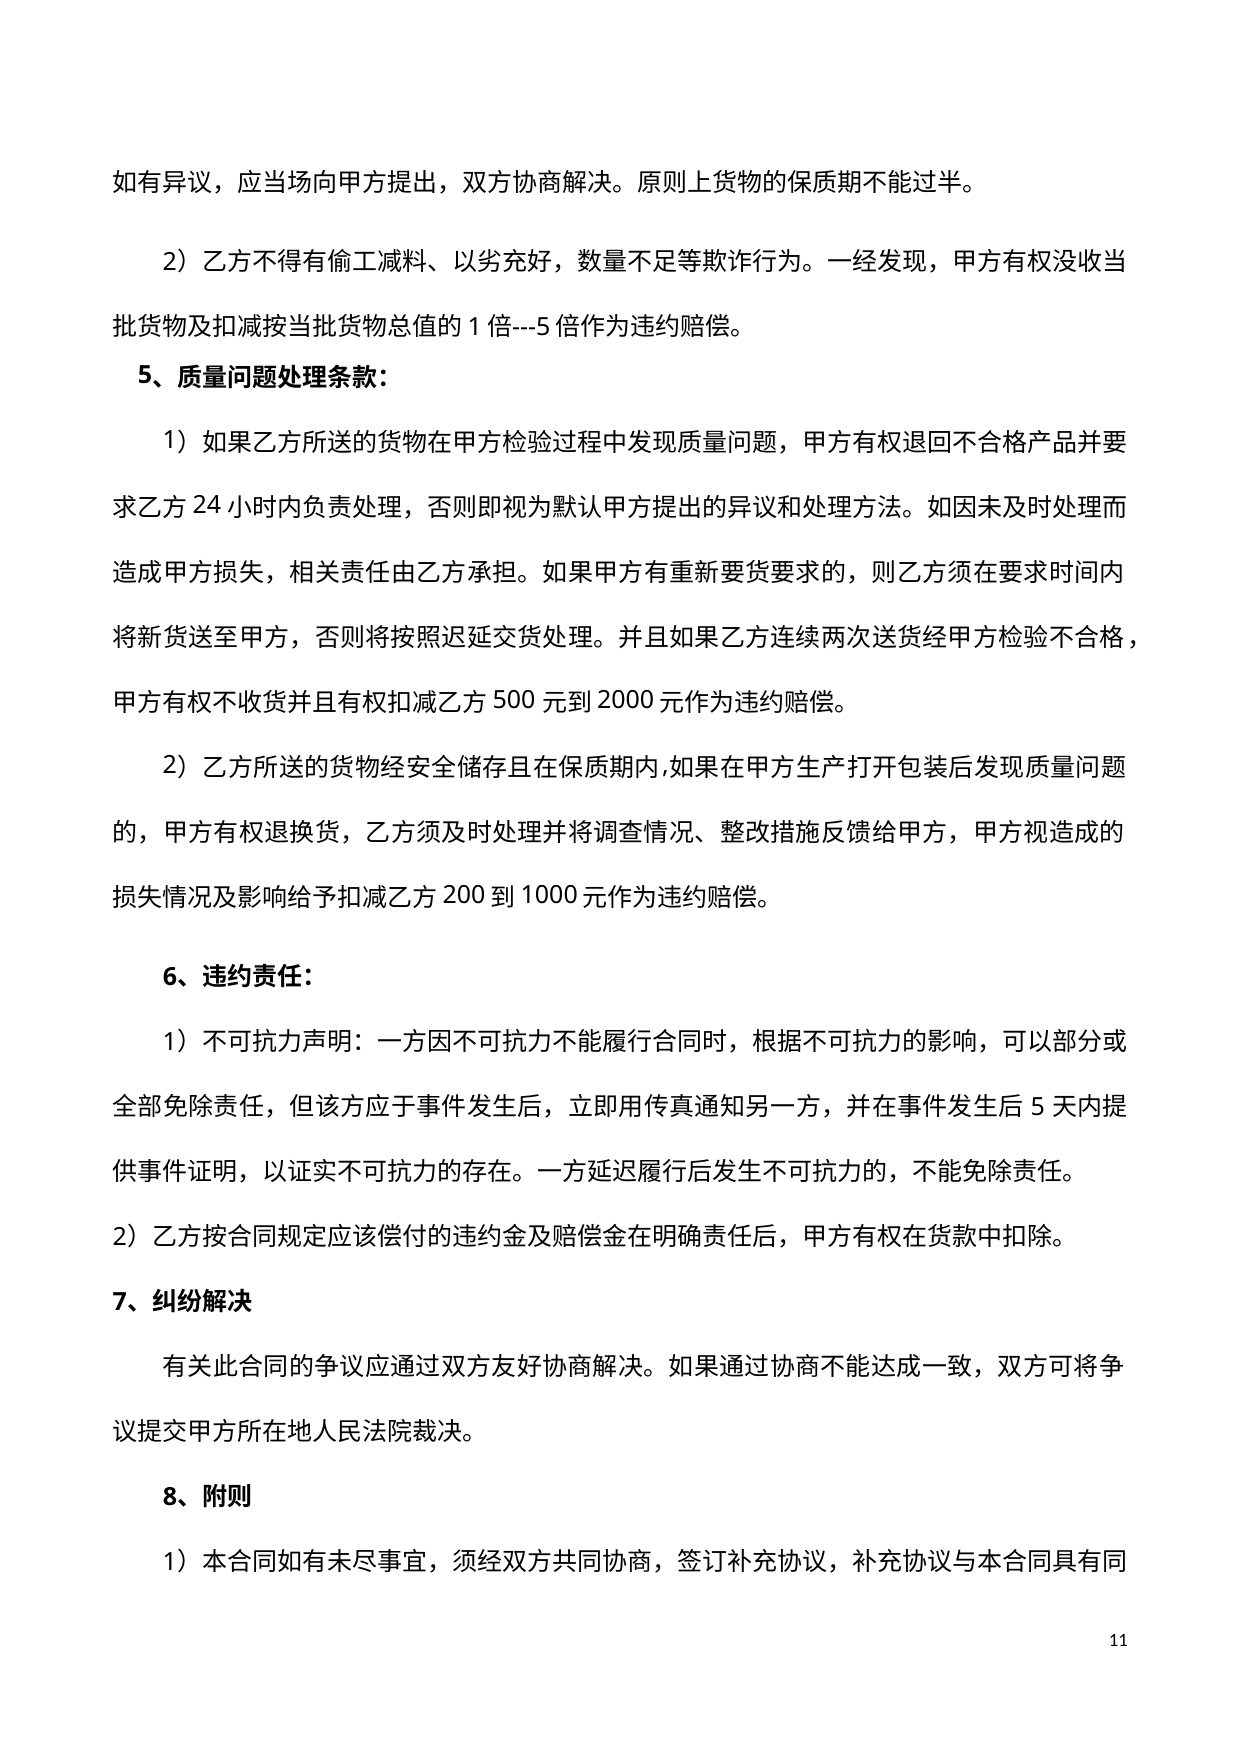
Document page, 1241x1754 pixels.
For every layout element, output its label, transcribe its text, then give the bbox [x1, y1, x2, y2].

text 5、质量问题处理条款： [112, 357, 1128, 422]
text 有关此合同的争议应通过双方友好协商解决。如果通过协商不能达成一致，双方可将争议提交甲方所在地人民法院裁决。 [112, 1332, 1128, 1462]
text 2）乙方所送的货物经安全储存且在保质期内,如果在甲方生产打开包装后发现质量问题的，甲方有权退换货，乙方须及时处理并将调查情况、整改措施反馈给甲方，甲方视造成的损失情况及影响给予扣减乙方200到1000元作为违约赔偿。 [112, 747, 1128, 942]
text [112, 1527, 1128, 1592]
text 8、附则 [112, 1462, 1128, 1527]
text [112, 162, 1128, 227]
text 2）乙方不得有偷工减料、以劣充好，数量不足等欺诈行为。一经发现，甲方有权没收当批货物及扣减按当批货物总值的1倍---5倍作为违约赔偿。 [112, 227, 1128, 357]
text 6、违约责任： [112, 942, 1128, 1007]
text 1）如果乙方所送的货物在甲方检验过程中发现质量问题，甲方有权退回不合格产品并要求乙方24 小时内负责处理，否则即视为默认甲方提出的异议和处理方法。如因未及时处理而造成甲方损失，相关责任由乙方承担。如果甲方有重新要货要求的，则乙方须在要求时间内将新货送至甲方，否则将按照迟延交货处理。并且如果乙方连续两次送货经甲方检验不合格，甲方有权不收货并且有权扣减乙方500 元到2000元作为违约赔偿。 [112, 422, 1128, 747]
text 1）不可抗力声明：一方因不可抗力不能履行合同时，根据不可抗力的影响，可以部分或全部免除责任，但该方应于事件发生后，立即用传真通知另一方，并在事件发生后5 天内提供事件证明，以证实不可抗力的存在。一方延迟履行后发生不可抗力的，不能免除责任。 2）乙方按合同规定应该偿付的违约金及赔偿金在明确责任后，甲方有权在货款中扣除。 7、纠纷解决 [112, 1007, 1128, 1332]
